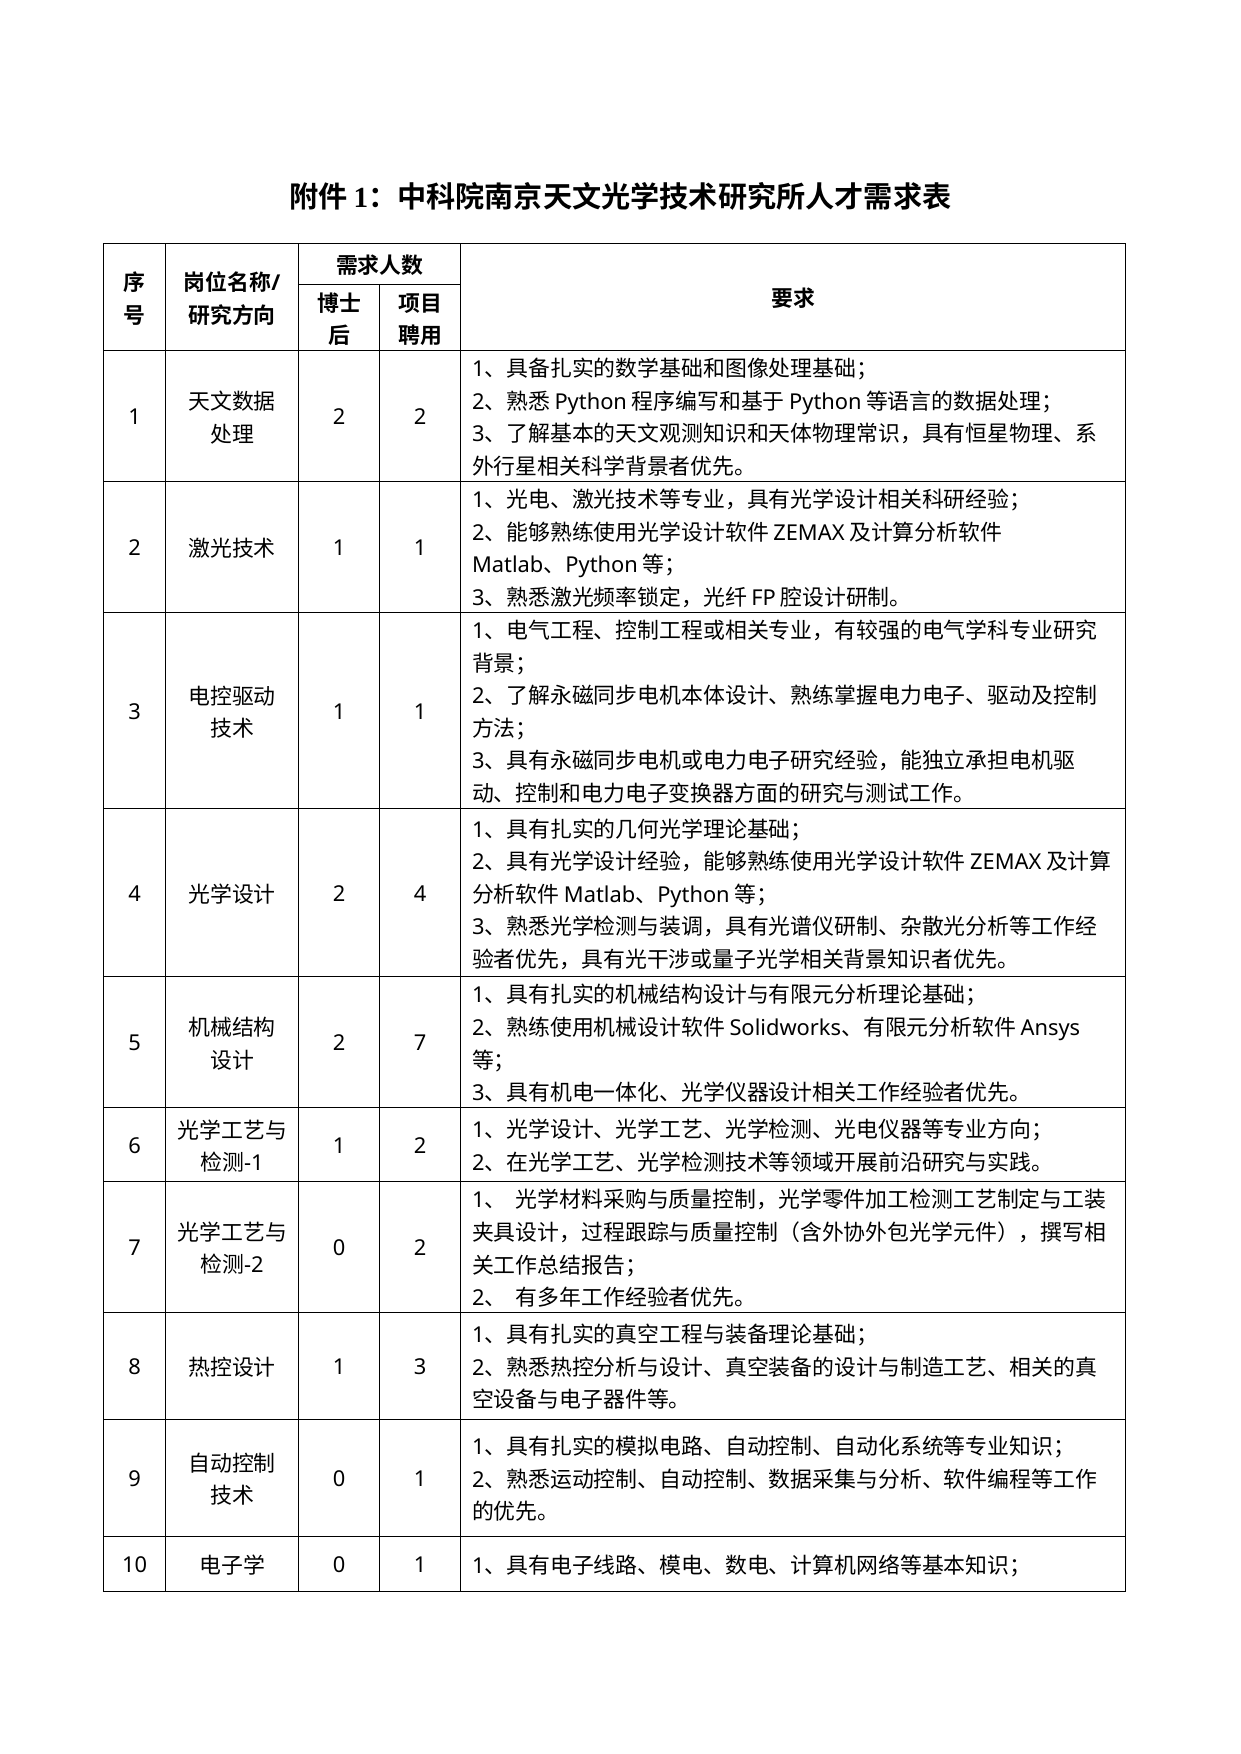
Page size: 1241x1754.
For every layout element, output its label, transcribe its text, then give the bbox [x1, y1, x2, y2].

table_cell 1、具有扎实的几何光学理论基础； 2、具有光学设计经验，能够熟练使用光学设计软件ZEMAX及计算分析软件Matlab、Python等； 3、熟悉光学检测与装调，具有光谱仪研制、杂散光分析等工作经验者优先，具有光干涉或量子光学相关背景知识者优先。 [461, 809, 1125, 976]
table_cell 光学材料采购与质量控制，光学零件加工检测工艺制定与工装夹具设计，过程跟踪与质量控制（含外协外包光学元件），撰写相关工作总结报告； 有多年工作经验者优先。 [461, 1182, 1125, 1312]
table_cell 激光技术 [166, 482, 298, 612]
table_cell 7 [380, 977, 460, 1107]
table_cell 电子学 [166, 1537, 298, 1591]
table_cell 4 [380, 809, 460, 976]
table_cell 0 [299, 1182, 379, 1312]
table_cell 1、光学设计、光学工艺、光学检测、光电仪器等专业方向； 2、在光学工艺、光学检测技术等领域开展前沿研究与实践。 [461, 1108, 1125, 1181]
table_cell 1、具有扎实的机械结构设计与有限元分析理论基础； 2、熟练使用机械设计软件Solidworks、有限元分析软件Ansys等； 3、具有机电一体化、光学仪器设计相关工作经验者优先。 [461, 977, 1125, 1107]
table_cell 5 [104, 977, 165, 1107]
table_cell 2 [380, 1182, 460, 1312]
table_cell 电控驱动 技术 [166, 613, 298, 808]
table_header 岗位名称/研究方向 [166, 244, 298, 350]
table_cell 1、具备扎实的数学基础和图像处理基础； 2、熟悉Python程序编写和基于Python等语言的数据处理； 3、了解基本的天文观测知识和天体物理常识，具有恒星物理、系外行星相关科学背景者优先。 [461, 351, 1125, 481]
table_cell 1、电气工程、控制工程或相关专业，有较强的电气学科专业研究背景； 2、了解永磁同步电机本体设计、熟练掌握电力电子、驱动及控制方法； 3、具有永磁同步电机或电力电子研究经验，能独立承担电机驱动、控制和电力电子变换器方面的研究与测试工作。 [461, 613, 1125, 808]
table_cell 3 [104, 613, 165, 808]
table_cell 2 [299, 809, 379, 976]
table_cell 自动控制 技术 [166, 1420, 298, 1536]
table_cell 光学工艺与检测-1 [166, 1108, 298, 1181]
table_header 要求 [461, 244, 1125, 350]
table_cell 1、具有扎实的模拟电路、自动控制、自动化系统等专业知识； 2、熟悉运动控制、自动控制、数据采集与分析、软件编程等工作的优先。 [461, 1420, 1125, 1536]
table_cell 2 [104, 482, 165, 612]
table_cell 1 [299, 613, 379, 808]
table_cell 1 [299, 1108, 379, 1181]
table_header 序号 [104, 244, 165, 350]
table_cell 2 [299, 351, 379, 481]
table_cell 0 [299, 1537, 379, 1591]
table_cell 机械结构 设计 [166, 977, 298, 1107]
table_cell 1、具有扎实的真空工程与装备理论基础； 2、熟悉热控分析与设计、真空装备的设计与制造工艺、相关的真空设备与电子器件等。 [461, 1313, 1125, 1418]
table_cell 1 [299, 482, 379, 612]
table_cell 天文数据 处理 [166, 351, 298, 481]
table_cell 4 [104, 809, 165, 976]
table_cell 2 [380, 1108, 460, 1181]
table_cell 光学设计 [166, 809, 298, 976]
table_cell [461, 1537, 1125, 1591]
table_cell 8 [104, 1313, 165, 1418]
table_cell 6 [104, 1108, 165, 1181]
table_cell 1 [299, 1313, 379, 1418]
table_cell 热控设计 [166, 1313, 298, 1418]
table_cell 1 [104, 351, 165, 481]
table_cell 1、光电、激光技术等专业，具有光学设计相关科研经验； 2、能够熟练使用光学设计软件ZEMAX及计算分析软件Matlab、Python等； 3、熟悉激光频率锁定，光纤FP腔设计研制。 [461, 482, 1125, 612]
table_cell 1 [380, 1420, 460, 1536]
table_cell 光学工艺与检测-2 [166, 1182, 298, 1312]
table_cell 博士后 [299, 285, 379, 350]
table_cell 1 [380, 613, 460, 808]
table_cell 2 [380, 351, 460, 481]
table_header 需求人数 [299, 244, 460, 284]
table_cell 9 [104, 1420, 165, 1536]
table_cell 3 [380, 1313, 460, 1418]
table_cell 0 [299, 1420, 379, 1536]
text 附件1：中科院南京天文光学技术研究所人才需求表 [106, 162, 1134, 227]
table_cell 10 [104, 1537, 165, 1591]
table_cell 2 [299, 977, 379, 1107]
table_cell 1 [380, 1537, 460, 1591]
table_cell 1 [380, 482, 460, 612]
table_cell 7 [104, 1182, 165, 1312]
table_cell 项目聘用 [380, 285, 460, 350]
